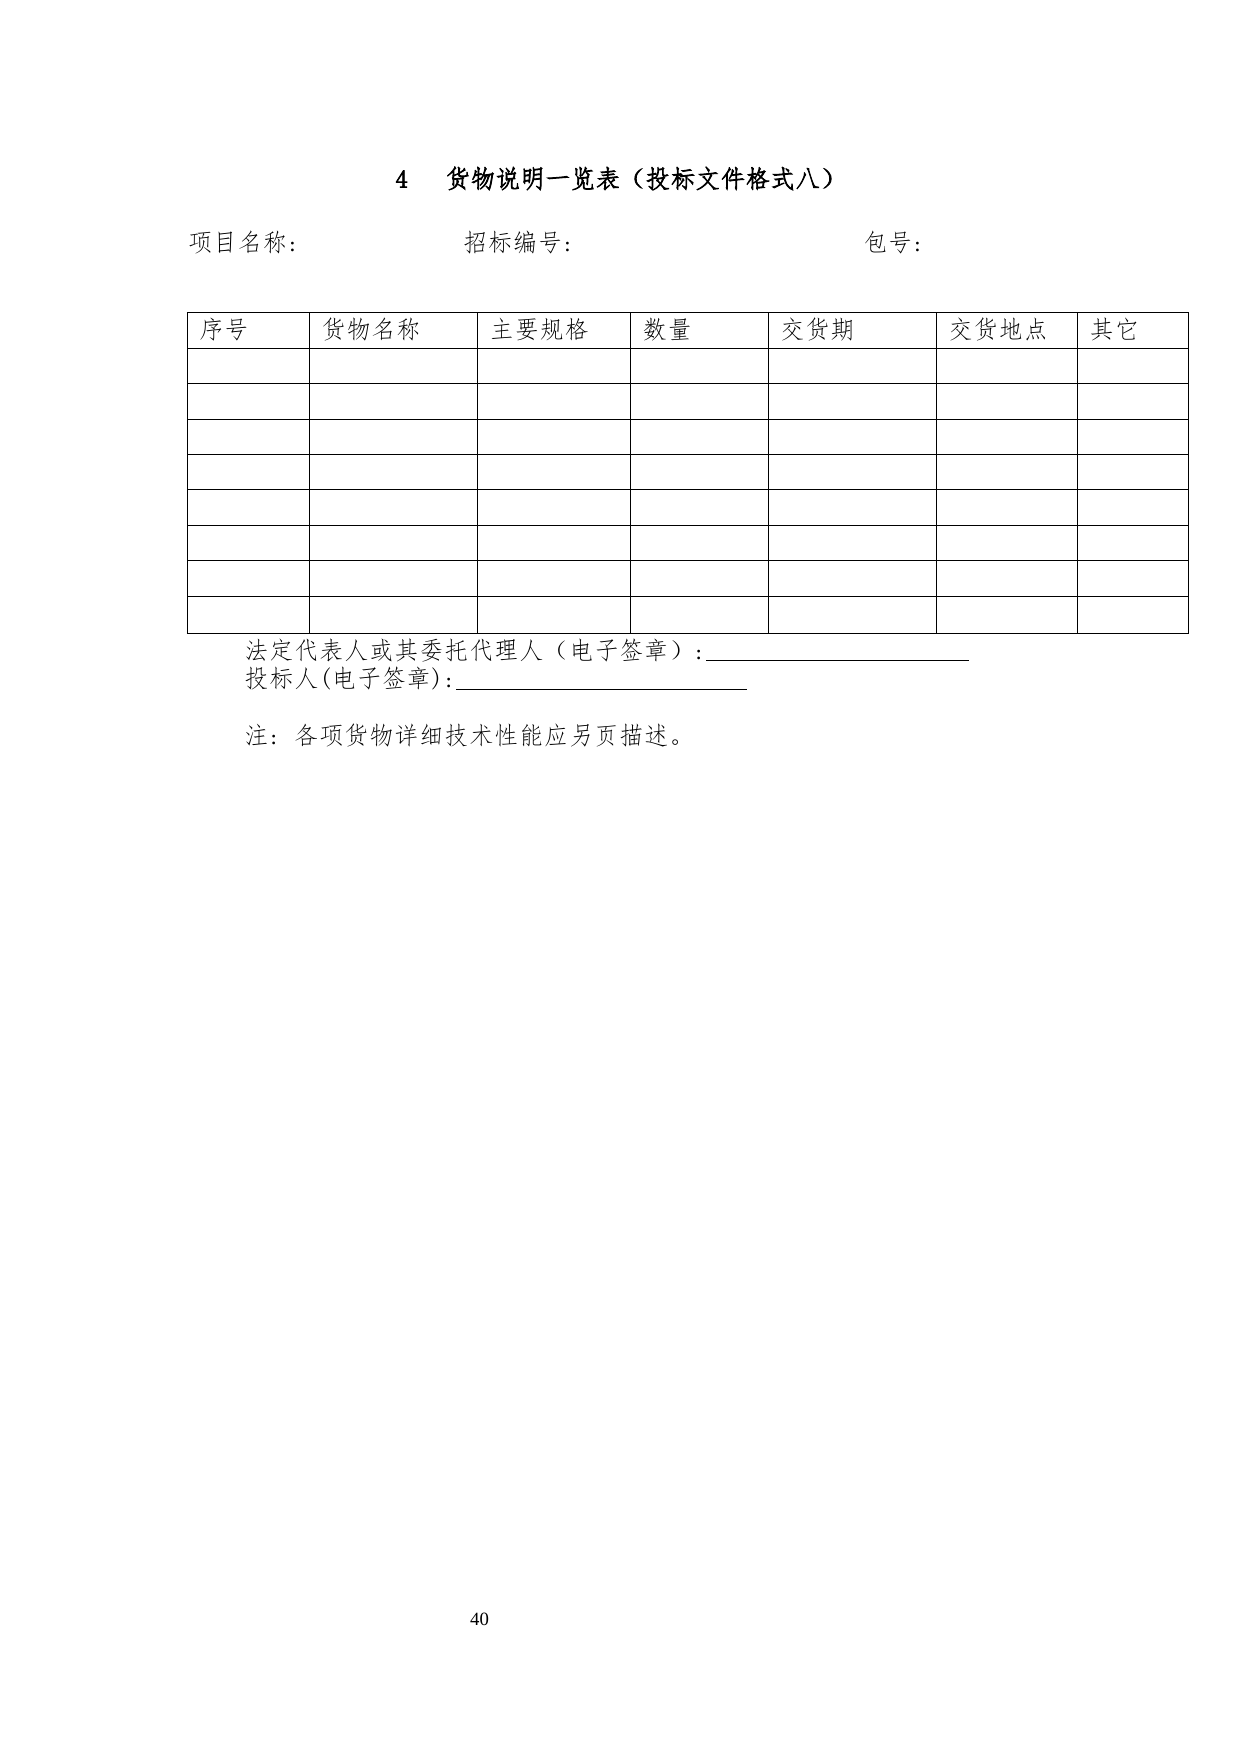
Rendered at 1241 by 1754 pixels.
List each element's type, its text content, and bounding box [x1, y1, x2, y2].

table_cell [631, 490, 768, 525]
table_cell [478, 349, 630, 383]
table_cell [769, 420, 936, 454]
table_cell [631, 349, 768, 383]
table_cell [631, 384, 768, 418]
table_cell [188, 455, 309, 489]
table_cell [188, 349, 309, 383]
table_header 其它 [1078, 313, 1188, 348]
table_cell [188, 526, 309, 560]
table_header 主要规格 [478, 313, 630, 348]
table_cell [1078, 561, 1188, 596]
table_cell [310, 561, 477, 596]
table_cell [478, 490, 630, 525]
table_cell [310, 420, 477, 454]
table_cell [1078, 597, 1188, 633]
table_cell [188, 420, 309, 454]
table_cell [769, 490, 936, 525]
table_cell [478, 420, 630, 454]
table_cell [937, 349, 1077, 383]
table_header 交货地点 [937, 313, 1077, 348]
table_cell [478, 597, 630, 633]
table_cell [310, 526, 477, 560]
table_cell [937, 597, 1077, 633]
table_cell [310, 384, 477, 418]
table_cell [478, 455, 630, 489]
text 法定代表人或其委托代理人（电子签章）: [243, 634, 1053, 663]
table_cell [937, 526, 1077, 560]
table_header 数量 [631, 313, 768, 348]
table_cell [937, 384, 1077, 418]
text 投标人(电子签章): [243, 663, 1053, 691]
table_header 交货期 [769, 313, 936, 348]
table_cell [1078, 349, 1188, 383]
table_cell [769, 561, 936, 596]
table_cell [478, 526, 630, 560]
table_cell [631, 597, 768, 633]
table_cell [310, 597, 477, 633]
text 注: 各项货物详细技术性能应另页描述。 [243, 720, 1053, 748]
table_cell [1078, 490, 1188, 525]
table_cell [937, 420, 1077, 454]
table_cell [769, 384, 936, 418]
table_cell [769, 526, 936, 560]
table_cell [631, 561, 768, 596]
subtitle 4 货物说明一览表（投标文件格式八） [187, 162, 1053, 191]
table_cell [188, 490, 309, 525]
table_cell [937, 455, 1077, 489]
table_cell [631, 420, 768, 454]
table_cell [631, 455, 768, 489]
table_cell [769, 455, 936, 489]
table_cell [937, 490, 1077, 525]
table_cell [310, 455, 477, 489]
table_cell [937, 561, 1077, 596]
table_cell [188, 384, 309, 418]
table_cell [769, 597, 936, 633]
table_cell [1078, 420, 1188, 454]
table_cell [188, 597, 309, 633]
table_cell [769, 349, 936, 383]
text 项目名称: 招标编号: 包号: [187, 227, 1053, 255]
table_cell [188, 561, 309, 596]
table_cell [478, 561, 630, 596]
table_header 序号 [188, 313, 309, 348]
table_cell [478, 384, 630, 418]
table_cell [310, 349, 477, 383]
table_cell [1078, 526, 1188, 560]
table_cell [1078, 455, 1188, 489]
table_cell [310, 490, 477, 525]
table_header 货物名称 [310, 313, 477, 348]
table_cell [1078, 384, 1188, 418]
table_cell [631, 526, 768, 560]
